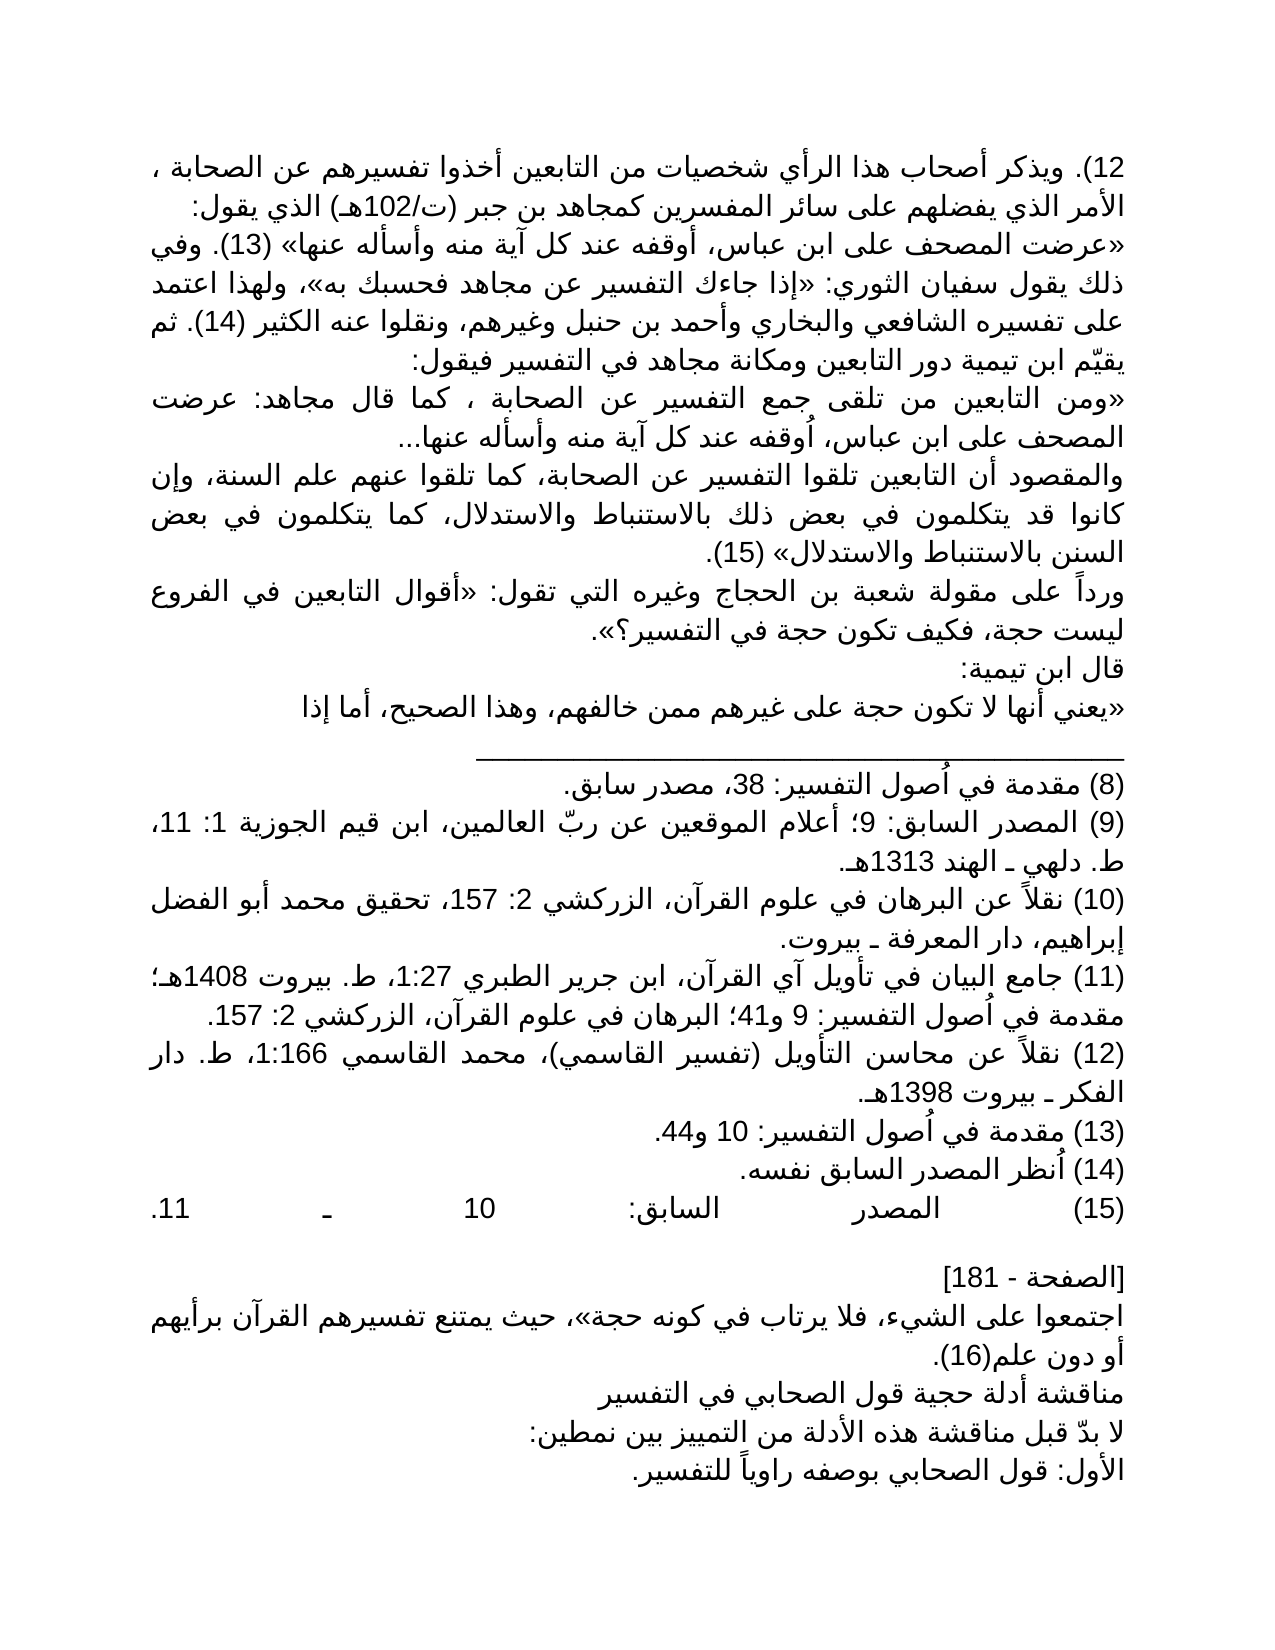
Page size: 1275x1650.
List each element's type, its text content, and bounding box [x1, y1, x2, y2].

text (11) جامع البيان في تأويل آي القرآن، ابن جرير الطبري 1:27، ط. بيروت 1408هـ؛ مقدمة في اُصول التفسير: 9 و41؛ البرهان في علوم القرآن، الزركشي 2: 157. [150, 959, 1125, 1031]
text ورداً على مقولة شعبة بن الحجاج وغيره التي تقول: «أقوال التابعين في الفروع ليست حجة، فكيف تكون حجة في التفسير؟». [150, 574, 1125, 646]
text «يعني أنها لا تكون حجة على غيرهم ممن خالفهم، وهذا الصحيح، أما إذا [150, 689, 1125, 723]
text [150, 150, 1125, 222]
text اجتمعوا على الشيء، فلا يرتاب في كونه حجة»، حيث يمتنع تفسيرهم القرآن برأيهم أو دون علم(16). [150, 1299, 1125, 1371]
text [الصفحة - 181] [150, 1261, 1125, 1294]
text مناقشة أدلة حجية قول الصحابي في التفسير [150, 1376, 1125, 1410]
text قال ابن تيمية: [150, 651, 1125, 684]
text الأول: قول الصحابي بوصفه راوياً للتفسير. [150, 1453, 1125, 1487]
text (8) مقدمة في اُصول التفسير: 38، مصدر سابق. [150, 767, 1125, 800]
text ________________________________________ [150, 728, 1125, 762]
text (15) المصدر السابق: 10 ـ 11. [150, 1191, 1125, 1256]
text (14) اُنظر المصدر السابق نفسه. [150, 1152, 1125, 1186]
text «عرضت المصحف على ابن عباس، أوقفه عند كل آية منه وأسأله عنها» (13). وفي ذلك يقول سفيان الثوري: «إذا جاءك التفسير عن مجاهد فحسبك به»، ولهذا اعتمد على تفسيره الشافعي والبخاري وأحمد بن حنبل وغيرهم، ونقلوا عنه الكثير (14). ثم يقيّم ابن تيمية دور التابعين ومكانة مجاهد في التفسير فيقول: [150, 227, 1125, 376]
text (12) نقلاً عن محاسن التأويل (تفسير القاسمي)، محمد القاسمي 1:166، ط. دار الفكر ـ بيروت 1398هـ. [150, 1036, 1125, 1108]
text (13) مقدمة في اُصول التفسير: 10 و44. [150, 1113, 1125, 1147]
text (10) نقلاً عن البرهان في علوم القرآن، الزركشي 2: 157، تحقيق محمد أبو الفضل إبراهيم، دار المعرفة ـ بيروت. [150, 882, 1125, 954]
text لا بدّ قبل مناقشة هذه الأدلة من التمييز بين نمطين: [150, 1415, 1125, 1448]
text (9) المصدر السابق: 9؛ أعلام الموقعين عن ربّ العالمين، ابن قيم الجوزية 1: 11، ط. دلهي ـ الهند 1313هـ. [150, 805, 1125, 877]
text والمقصود أن التابعين تلقوا التفسير عن الصحابة، كما تلقوا عنهم علم السنة، وإن كانوا قد يتكلمون في بعض ذلك بالاستنباط والاستدلال، كما يتكلمون في بعض السنن بالاستنباط والاستدلال» (15). [150, 458, 1125, 569]
text «ومن التابعين من تلقى جمع التفسير عن الصحابة ، كما قال مجاهد: عرضت المصحف على ابن عباس، اُوقفه عند كل آية منه وأسأله عنها... [150, 381, 1125, 453]
